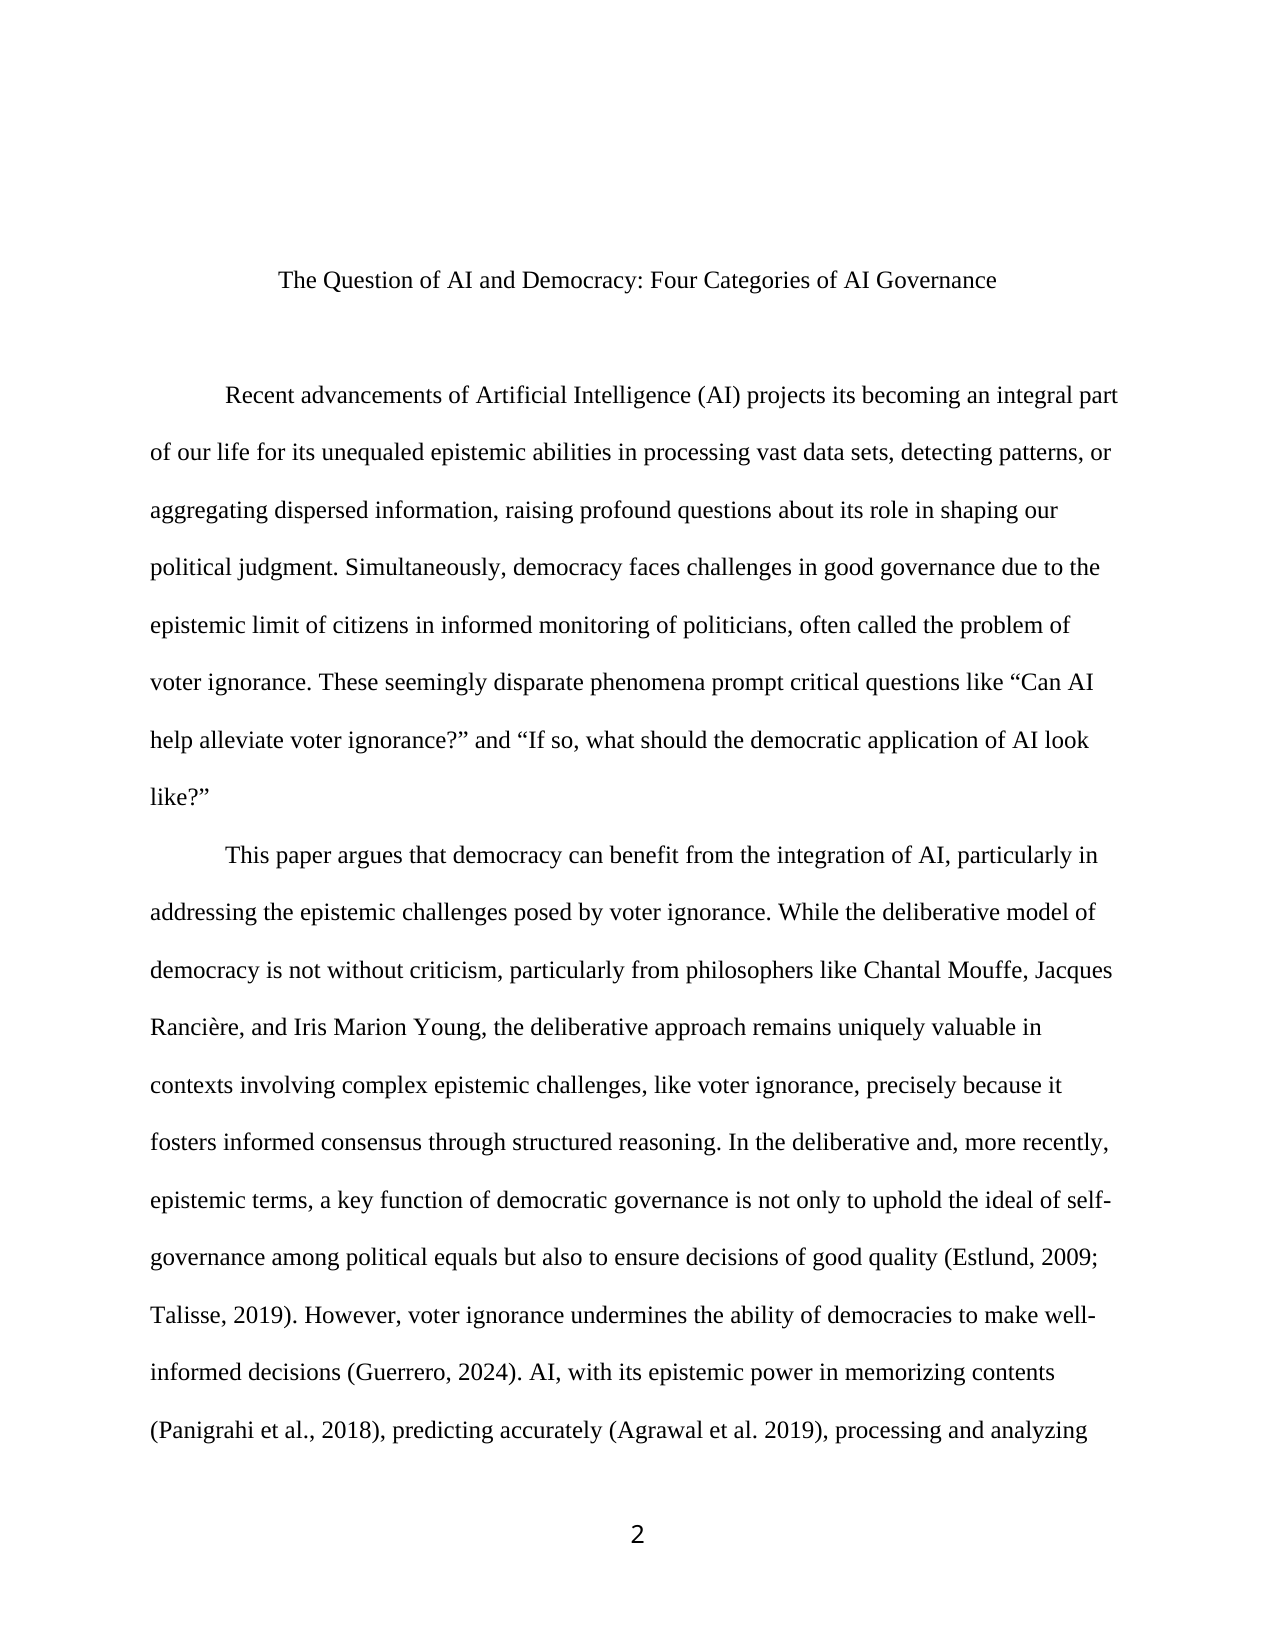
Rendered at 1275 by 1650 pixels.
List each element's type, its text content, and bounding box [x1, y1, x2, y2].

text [150, 840, 1125, 1444]
text Recent advancements of Artificial Intelligence (AI) projects its becoming an integral part of our life for its unequaled epistemic abilities in processing vast data sets, detecting patterns, or aggregating dispersed information, raising profound questions about its role in shaping our political judgment. Simultaneously, democracy faces challenges in good governance due to the epistemic limit of citizens in informed monitoring of politicians, often called the problem of voter ignorance. These seemingly disparate phenomena prompt critical questions like “Can AI help alleviate voter ignorance?” and “If so, what should the democratic application of AI look like?” [150, 380, 1125, 811]
text The Question of AI and Democracy: Four Categories of AI Governance [150, 265, 1125, 294]
